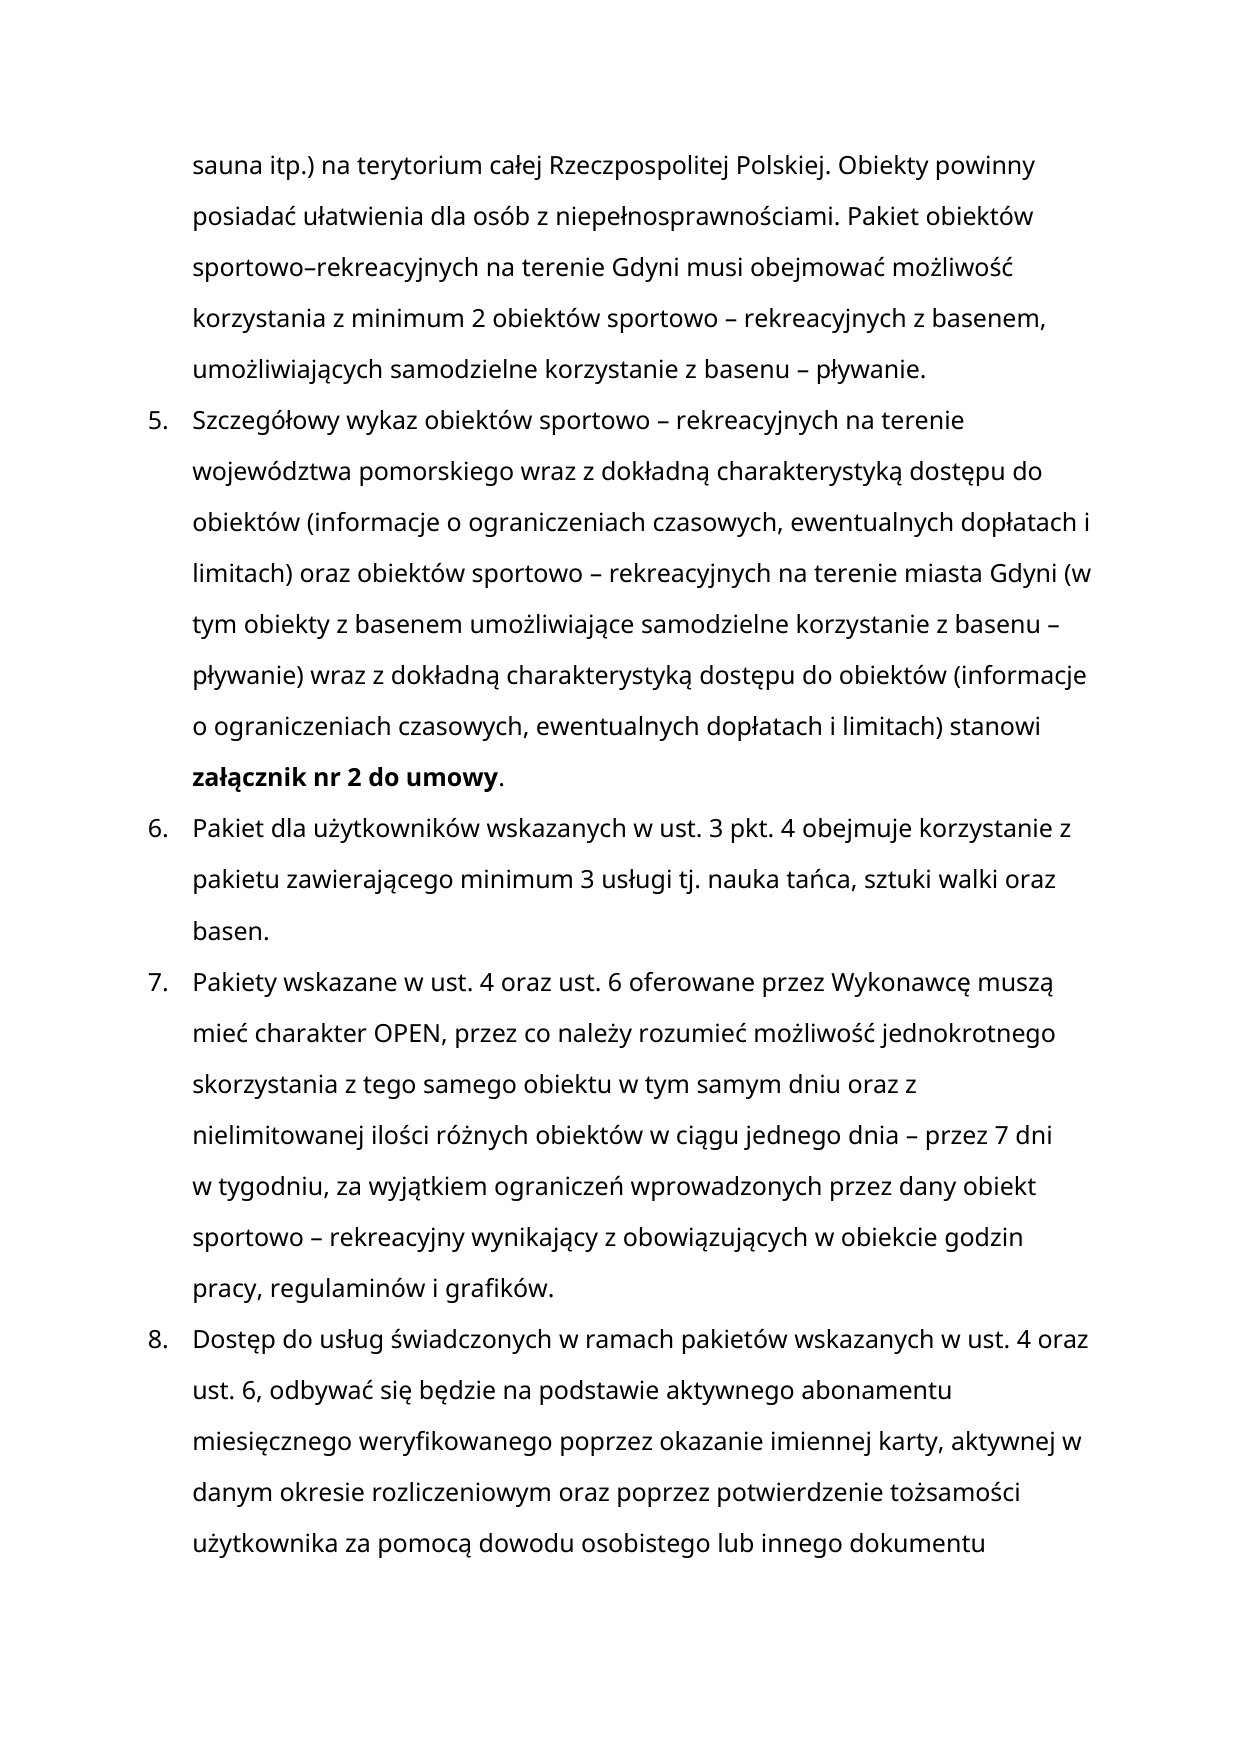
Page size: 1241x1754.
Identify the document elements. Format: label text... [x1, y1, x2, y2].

list Szczegółowy wykaz obiektów sportowo – rekreacyjnych na terenie województwa pomorskiego wraz z dokładną charakterystyką dostępu do obiektów (informacje o ograniczeniach czasowych, ewentualnych dopłatach i limitach) oraz obiektów sportowo – rekreacyjnych na terenie miasta Gdyni (w tym obiekty z basenem umożliwiające samodzielne korzystanie z basenu – pływanie) wraz z dokładną charakterystyką dostępu do obiektów (informacje o ograniczeniach czasowych, ewentualnych dopłatach i limitach) stanowi załącznik nr 2 do umowy. [148, 403, 1093, 794]
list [148, 1322, 1093, 1560]
list Pakiet dla użytkowników wskazanych w ust. 3 pkt. 4 obejmuje korzystanie z pakietu zawierającego minimum 3 usługi tj. nauka tańca, sztuki walki oraz basen. [148, 811, 1093, 947]
list Pakiety wskazane w ust. 4 oraz ust. 6 oferowane przez Wykonawcę muszą mieć charakter OPEN, przez co należy rozumieć możliwość jednokrotnego skorzystania z tego samego obiektu w tym samym dniu oraz z nielimitowanej ilości różnych obiektów w ciągu jednego dnia – przez 7 dni w tygodniu, za wyjątkiem ograniczeń wprowadzonych przez dany obiekt sportowo – rekreacyjny wynikający z obowiązujących w obiekcie godzin pracy, regulaminów i grafików. [148, 964, 1093, 1304]
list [148, 148, 1093, 386]
